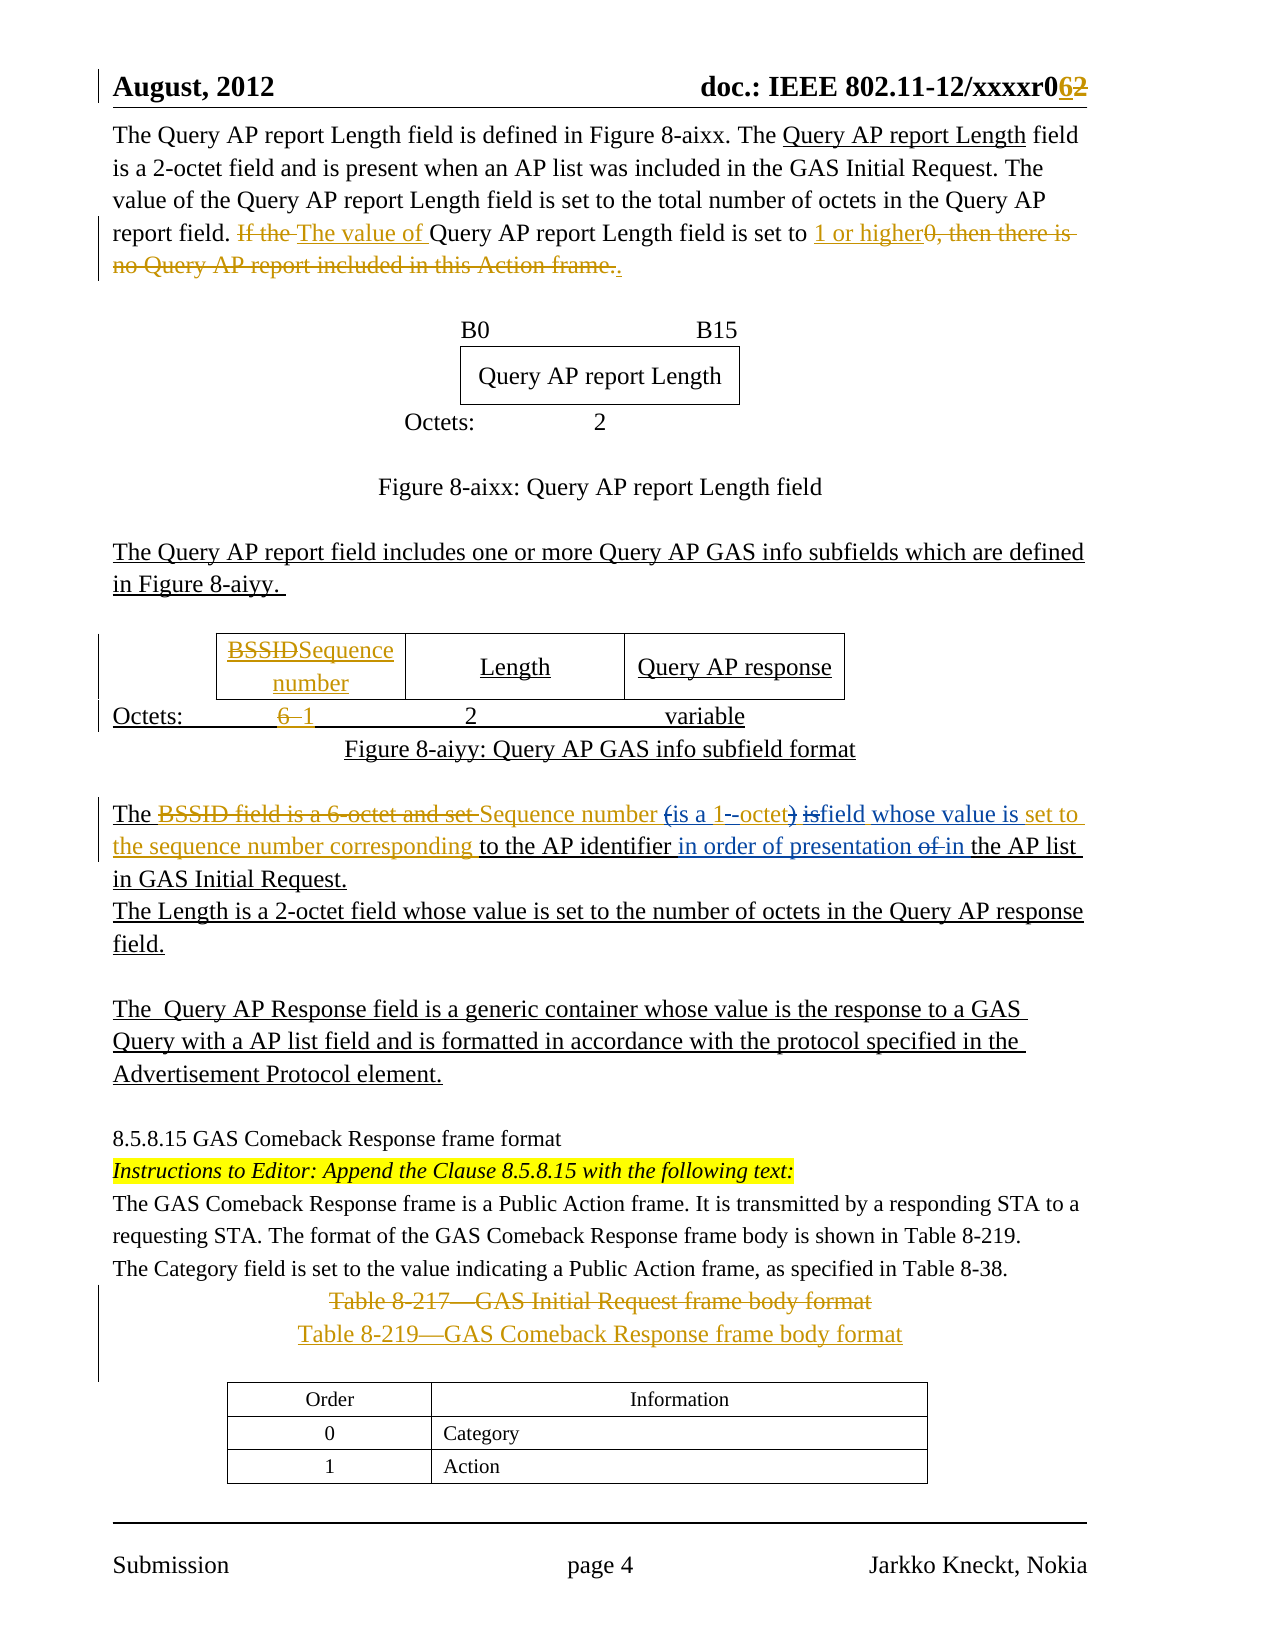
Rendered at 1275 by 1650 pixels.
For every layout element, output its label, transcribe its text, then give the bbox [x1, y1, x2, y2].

text The Query AP Response field is a generic container whose value is the response to a GAS Query with a AP list field and is formatted in accordance with the protocol specified in the Advertisement Protocol element. [112, 992, 1087, 1089]
table_header Query AP response [625, 634, 844, 698]
text 8.5.8.15 GAS Comeback Response frame format [112, 1122, 1087, 1154]
table_cell Category [432, 1417, 927, 1449]
text Instructions to Editor: Append the Clause 8.5.8.15 with the following text: [112, 1154, 1087, 1187]
table_header [217, 634, 405, 698]
table_cell 0 [228, 1417, 431, 1449]
text requesting STA. The format of the GAS Comeback Response frame body is shown in Table 8-219. [112, 1219, 1087, 1252]
table_header Order [228, 1383, 431, 1416]
text The to the AP identifier the AP list in GAS Initial Request. [112, 797, 1087, 894]
text Octets: 2 [112, 405, 1087, 437]
table_cell Action [432, 1450, 927, 1483]
text The Query AP report field includes one or more Query AP GAS info subfields which are defined in Figure 8-aiyy. [112, 535, 1087, 600]
text The Query AP report Length field is defined in Figure 8-aixx. The Query AP report Length field is a 2-octet field and is present when an AP list was included in the GAS Initial Request. The value of the Query AP report Length field is set to the total number of octets in the Query AP report field. Query AP report Length field is set to [112, 119, 1087, 281]
text The GAS Comeback Response frame is a Public Action frame. It is transmitted by a responding STA to a [112, 1187, 1087, 1219]
text The Length is a 2-octet field whose value is set to the number of octets in the Query AP response field. [112, 894, 1087, 959]
table_header Length [406, 634, 624, 698]
table_cell 1 [228, 1450, 431, 1483]
text Figure 8-aiyy: Query AP GAS info subfield format [112, 732, 1087, 764]
table_header Query AP report Length [461, 347, 739, 404]
table_header Information [432, 1383, 927, 1416]
text The Category field is set to the value indicating a Public Action frame, as specified in Table 8-38. [112, 1252, 1087, 1284]
text B0 B15 [112, 314, 1087, 346]
text Octets: 2 variable [112, 699, 1087, 732]
text Figure 8-aixx: Query AP report Length field [112, 470, 1087, 502]
